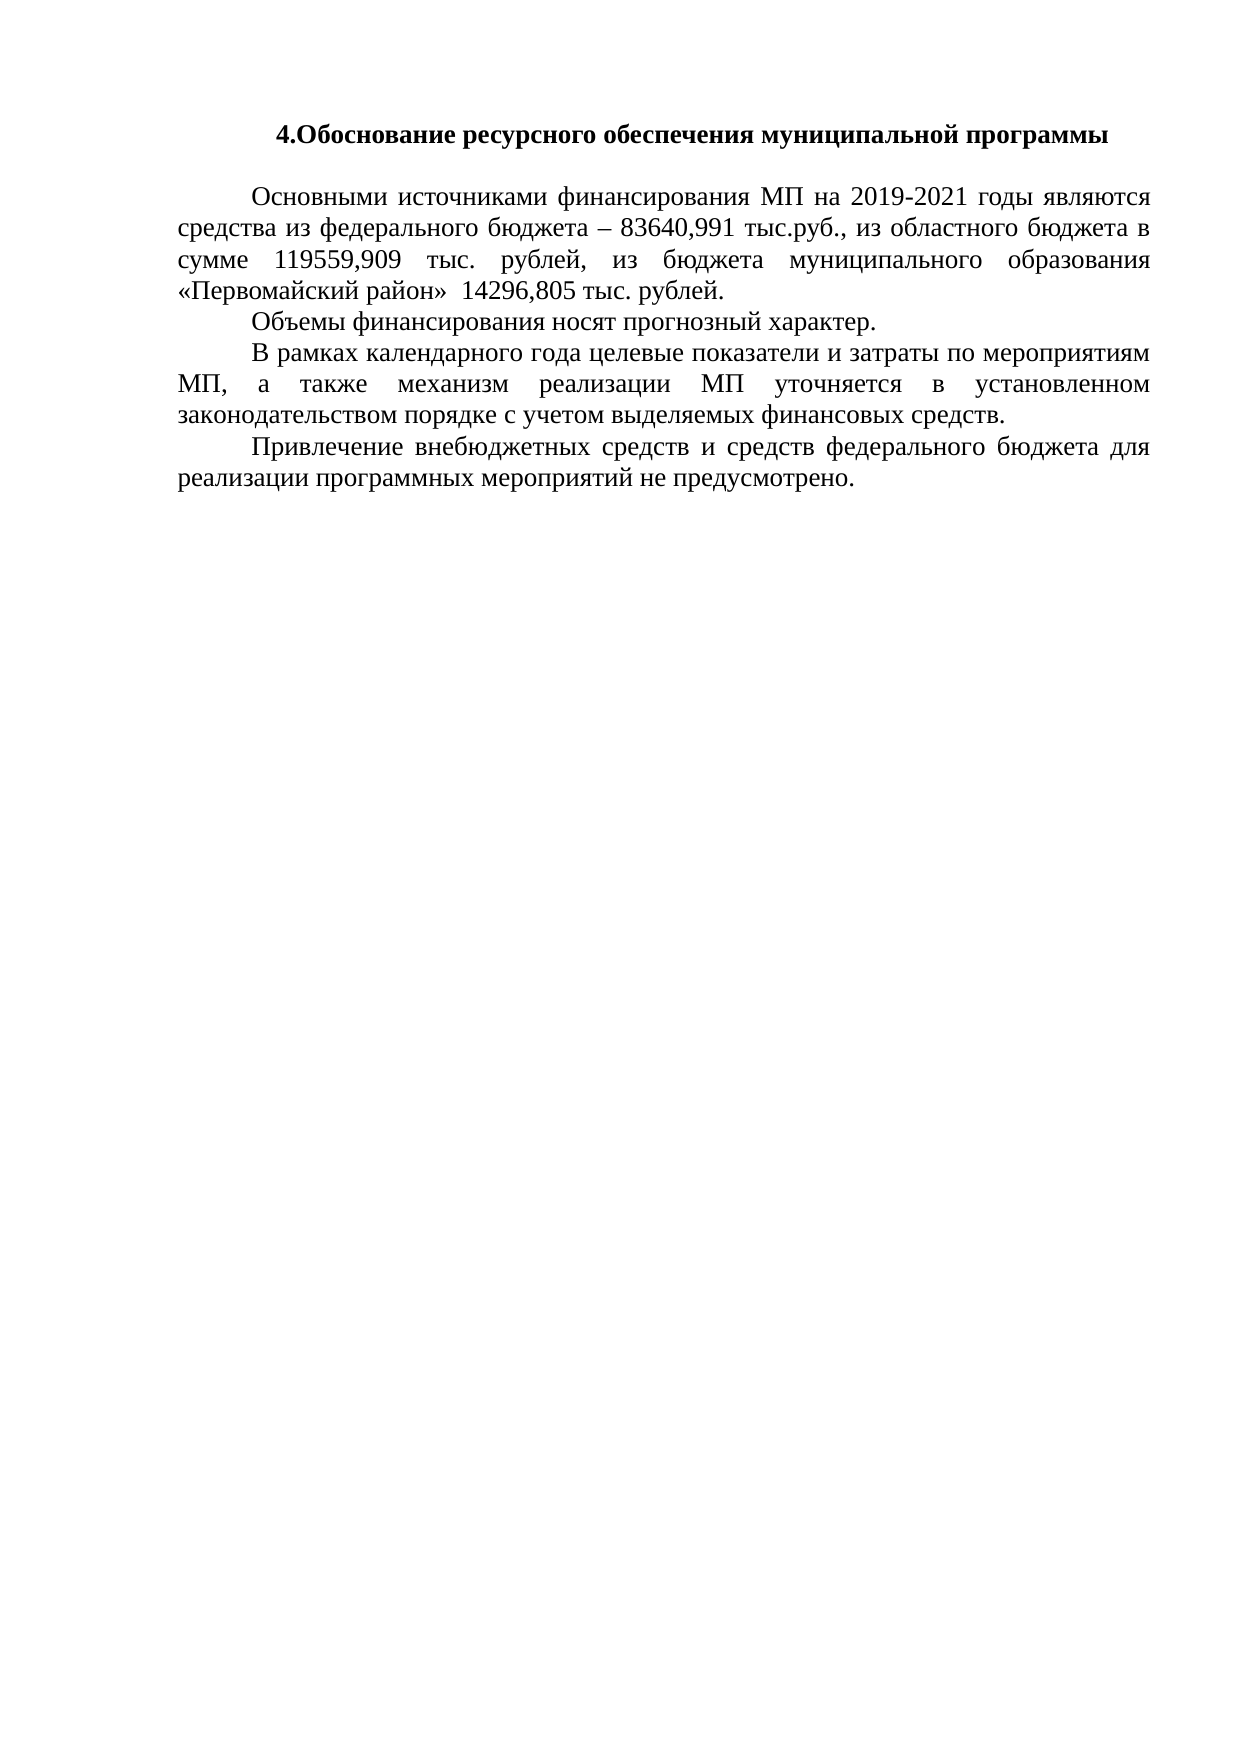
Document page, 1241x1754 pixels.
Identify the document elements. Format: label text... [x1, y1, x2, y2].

text Привлечение внебюджетных средств и средств федерального бюджета для реализации программных мероприятий не предусмотрено. [177, 429, 1152, 492]
text В рамках календарного года целевые показатели и затраты по мероприятиям МП, а также механизм реализации МП уточняется в установленном законодательством порядке с учетом выделяемых финансовых средств. [177, 336, 1152, 429]
text Основными источниками финансирования МП на 2019-2021 годы являются средства из федерального бюджета – 83640,991 тыс.руб., из областного бюджета в сумме 119559,909 тыс. рублей, из бюджета муниципального образования «Первомайский район» 14296,805 тыс. рублей. [177, 180, 1152, 305]
text 4.Обоснование ресурсного обеспечения муниципальной программы [233, 118, 1152, 149]
text Объемы финансирования носят прогнозный характер. [177, 305, 1152, 336]
